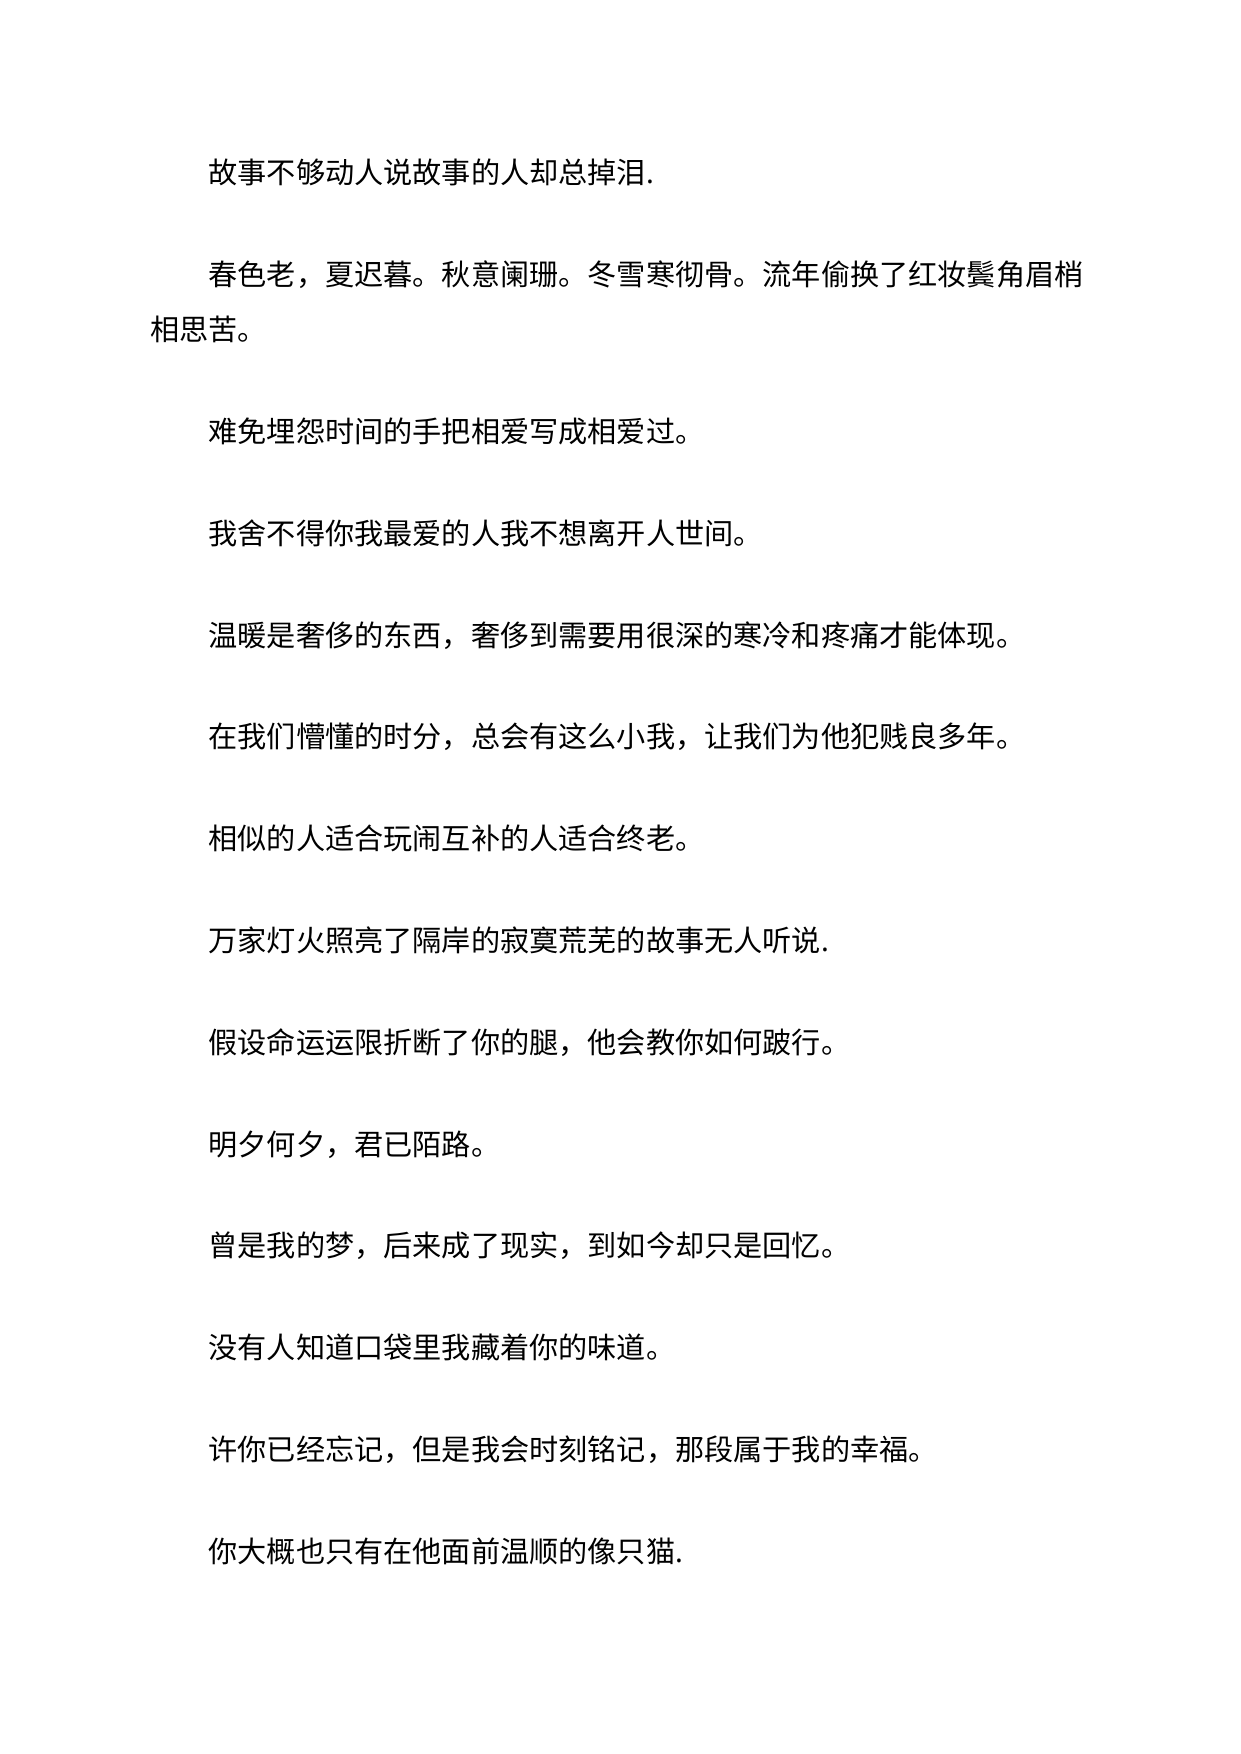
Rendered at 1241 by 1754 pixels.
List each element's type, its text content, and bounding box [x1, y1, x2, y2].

text 曾是我的梦，后来成了现实，到如今却只是回忆。 [150, 1223, 1090, 1265]
text 没有人知道口袋里我藏着你的味道。 [150, 1325, 1090, 1367]
text 我舍不得你我最爱的人我不想离开人世间。 [150, 510, 1090, 553]
text 万家灯火照亮了隔岸的寂寞荒芜的故事无人听说. [150, 917, 1090, 960]
text 假设命运运限折断了你的腿，他会教你如何跛行。 [150, 1019, 1090, 1062]
text 春色老，夏迟暮。秋意阑珊。冬雪寒彻骨。流年偷换了红妆鬓角眉梢相思苦。 [150, 252, 1090, 349]
text 许你已经忘记，但是我会时刻铭记，那段属于我的幸福。 [150, 1427, 1090, 1469]
text 相似的人适合玩闹互补的人适合终老。 [150, 816, 1090, 858]
text 难免埋怨时间的手把相爱写成相爱过。 [150, 409, 1090, 451]
text 你大概也只有在他面前温顺的像只猫. [150, 1528, 1090, 1571]
text 明夕何夕，君已陌路。 [150, 1121, 1090, 1163]
text 故事不够动人说故事的人却总掉泪. [150, 150, 1090, 192]
text 温暖是奢侈的东西，奢侈到需要用很深的寒冷和疼痛才能体现。 [150, 612, 1090, 654]
text 在我们懵懂的时分，总会有这么小我，让我们为他犯贱良多年。 [150, 714, 1090, 756]
